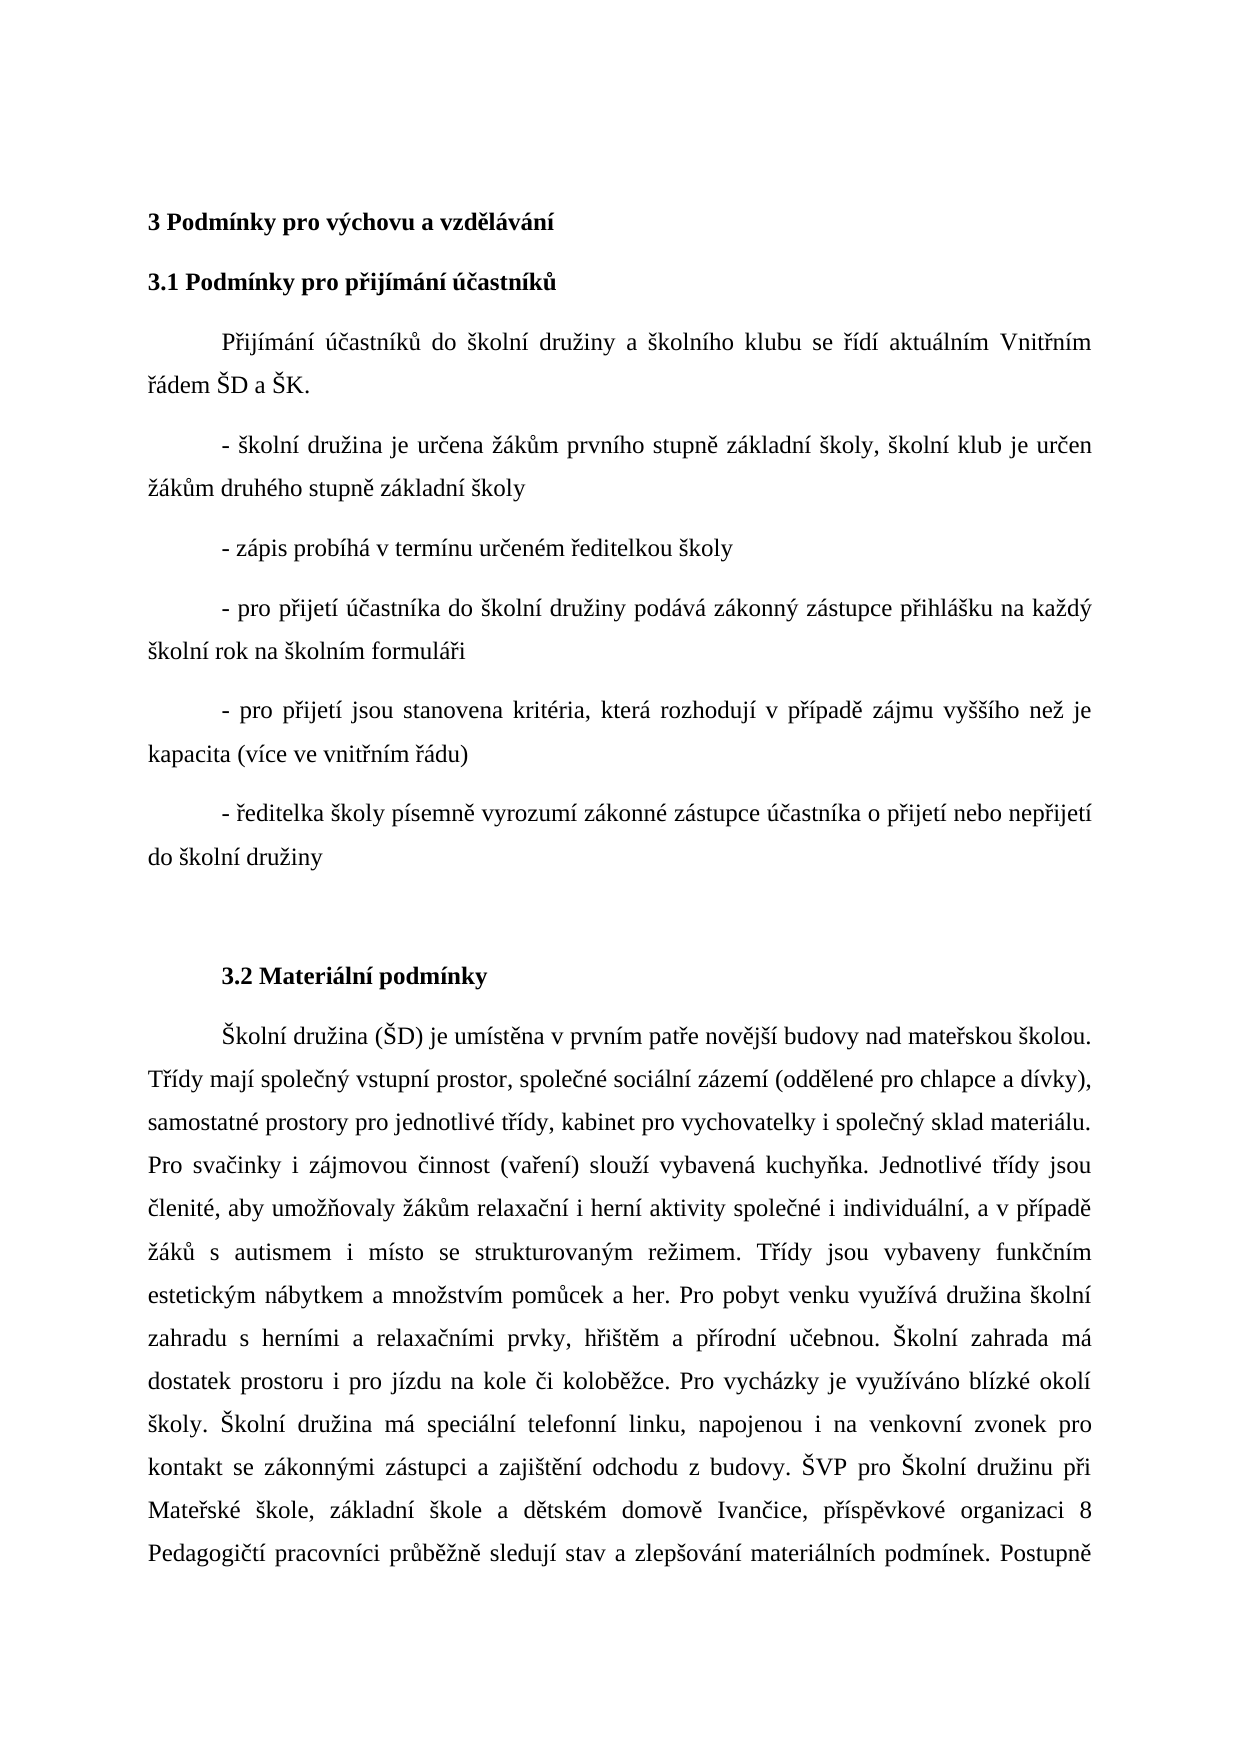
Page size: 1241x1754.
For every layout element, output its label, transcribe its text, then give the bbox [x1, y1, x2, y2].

text 3.1 Podmínky pro přijímání účastníků [148, 267, 1093, 296]
text - pro přijetí jsou stanovena kritéria, která rozhodují v případě zájmu vyššího než je kapacita (více ve vnitřním řádu) [148, 696, 1093, 767]
text 3.2 Materiální podmínky [148, 961, 1093, 990]
text 3 Podmínky pro výchovu a vzdělávání [148, 207, 1093, 236]
text - školní družina je určena žákům prvního stupně základní školy, školní klub je určen žákům druhého stupně základní školy [148, 430, 1093, 502]
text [148, 1021, 1093, 1567]
text - zápis probíhá v termínu určeném ředitelkou školy [148, 533, 1093, 562]
text - ředitelka školy písemně vyrozumí zákonné zástupce účastníka o přijetí nebo nepřijetí do školní družiny [148, 798, 1093, 870]
text - pro přijetí účastníka do školní družiny podává zákonný zástupce přihlášku na každý školní rok na školním formuláři [148, 593, 1093, 664]
text Přijímání účastníků do školní družiny a školního klubu se řídí aktuálním Vnitřním řádem ŠD a ŠK. [148, 327, 1093, 399]
